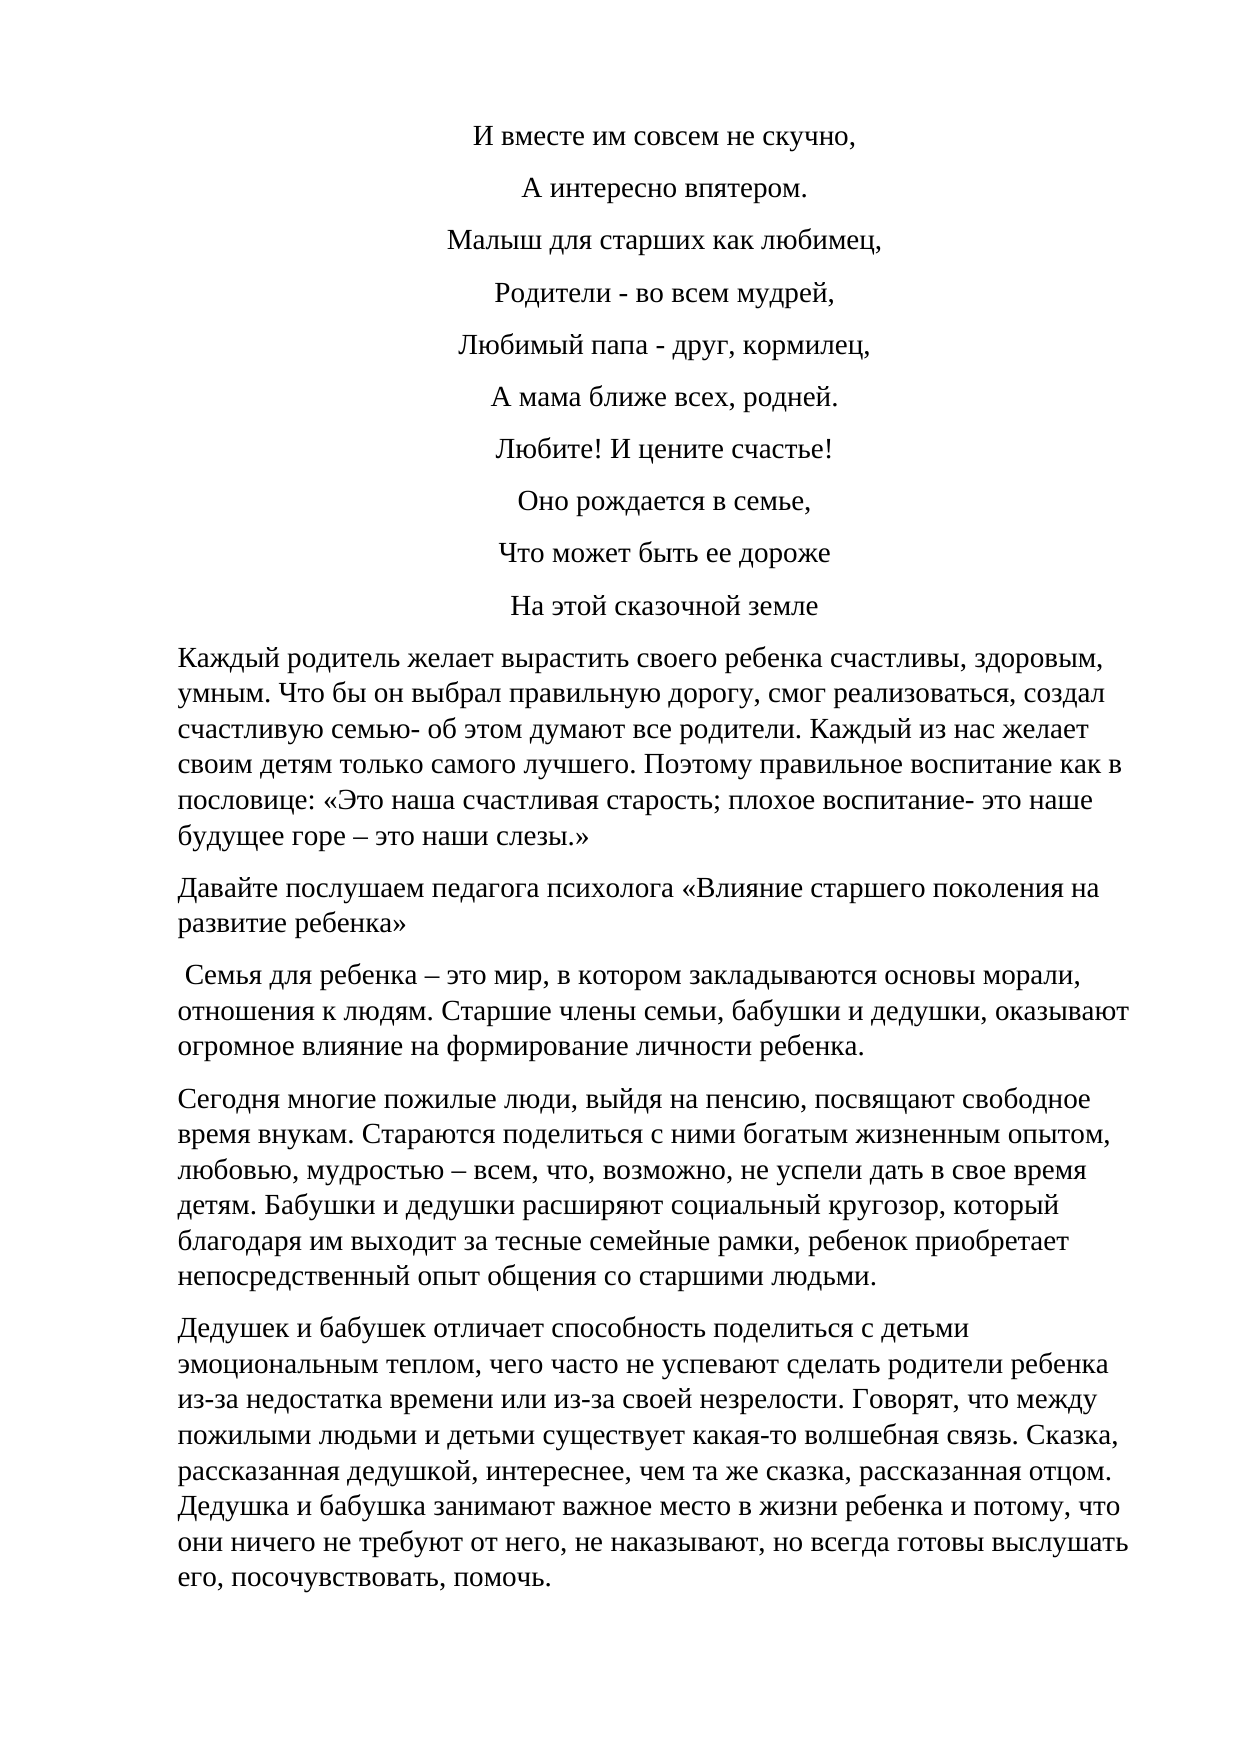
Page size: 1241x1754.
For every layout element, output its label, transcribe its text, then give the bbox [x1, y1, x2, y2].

text Любите! И цените счастье! [177, 431, 1152, 465]
text Любимый папа - друг, кормилец, [177, 327, 1152, 360]
text Малыш для старших как любимец, [177, 222, 1152, 256]
text А мама ближе всех, родней. [177, 379, 1152, 413]
text На этой сказочной земле [177, 588, 1152, 621]
text Дедушек и бабушек отличает способность поделиться с детьми эмоциональным теплом, чего часто не успевают сделать родители ребенка из-за недостатка времени или из-за своей незрелости. Говорят, что между пожилыми людьми и детьми существует какая-то волшебная связь. Сказка, рассказанная дедушкой, интереснее, чем та же сказка, рассказанная отцом. Дедушка и бабушка занимают важное место в жизни ребенка и потому, что они ничего не требуют от него, не наказывают, но всегда готовы выслушать его, посочувствовать, помочь. [177, 1311, 1152, 1593]
text Оно рождается в семье, [177, 483, 1152, 517]
text Каждый родитель желает вырастить своего ребенка счастливы, здоровым, умным. Что бы он выбрал правильную дорогу, смог реализоваться, создал счастливую семью- об этом думают все родители. Каждый из нас желает своим детям только самого лучшего. Поэтому правильное воспитание как в пословице: «Это наша счастливая старость; плохое воспитание- это наше будущее горе – это наши слезы.» [177, 640, 1152, 851]
text Родители - во всем мудрей, [177, 275, 1152, 308]
text Сегодня многие пожилые люди, выйдя на пенсию, посвящают свободное время внукам. Стараются поделиться с ними богатым жизненным опытом, любовью, мудростью – всем, что, возможно, не успели дать в свое время детям. Бабушки и дедушки расширяют социальный кругозор, который благодаря им выходит за тесные семейные рамки, ребенок приобретает непосредственный опыт общения со старшими людьми. [177, 1081, 1152, 1292]
text И вместе им совсем не скучно, [177, 118, 1152, 152]
text Семья для ребенка – это мир, в котором закладываются основы морали, отношения к людям. Старшие члены семьи, бабушки и дедушки, оказывают огромное влияние на формирование личности ребенка. [177, 957, 1152, 1062]
text Давайте послушаем педагога психолога «Влияние старшего поколения на развитие ребенка» [177, 870, 1152, 939]
text Что может быть ее дороже [177, 536, 1152, 569]
text А интересно впятером. [177, 170, 1152, 204]
